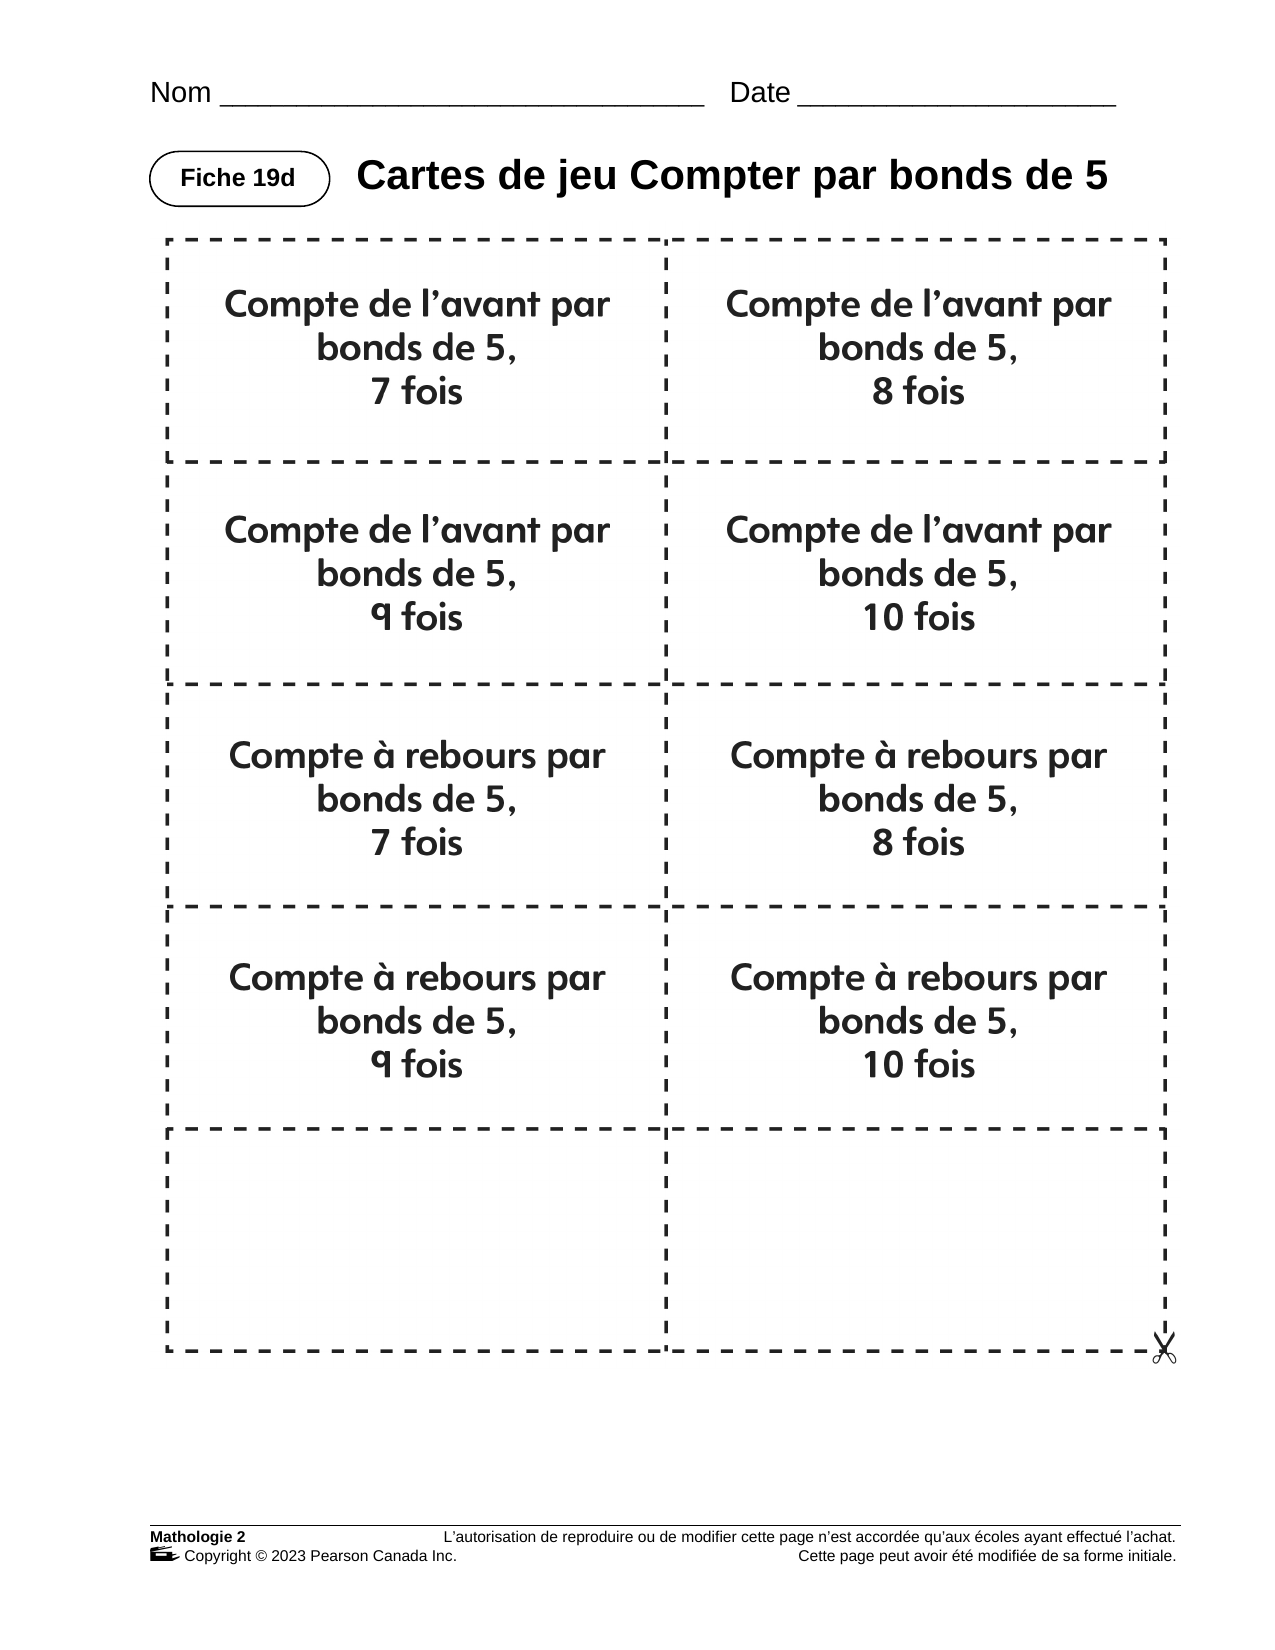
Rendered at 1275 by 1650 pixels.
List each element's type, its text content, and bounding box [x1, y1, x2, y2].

picture [150, 1546, 180, 1561]
text Cartes de jeu Compter par bonds de 5 [306, 150, 1181, 198]
picture [150, 221, 1182, 1369]
